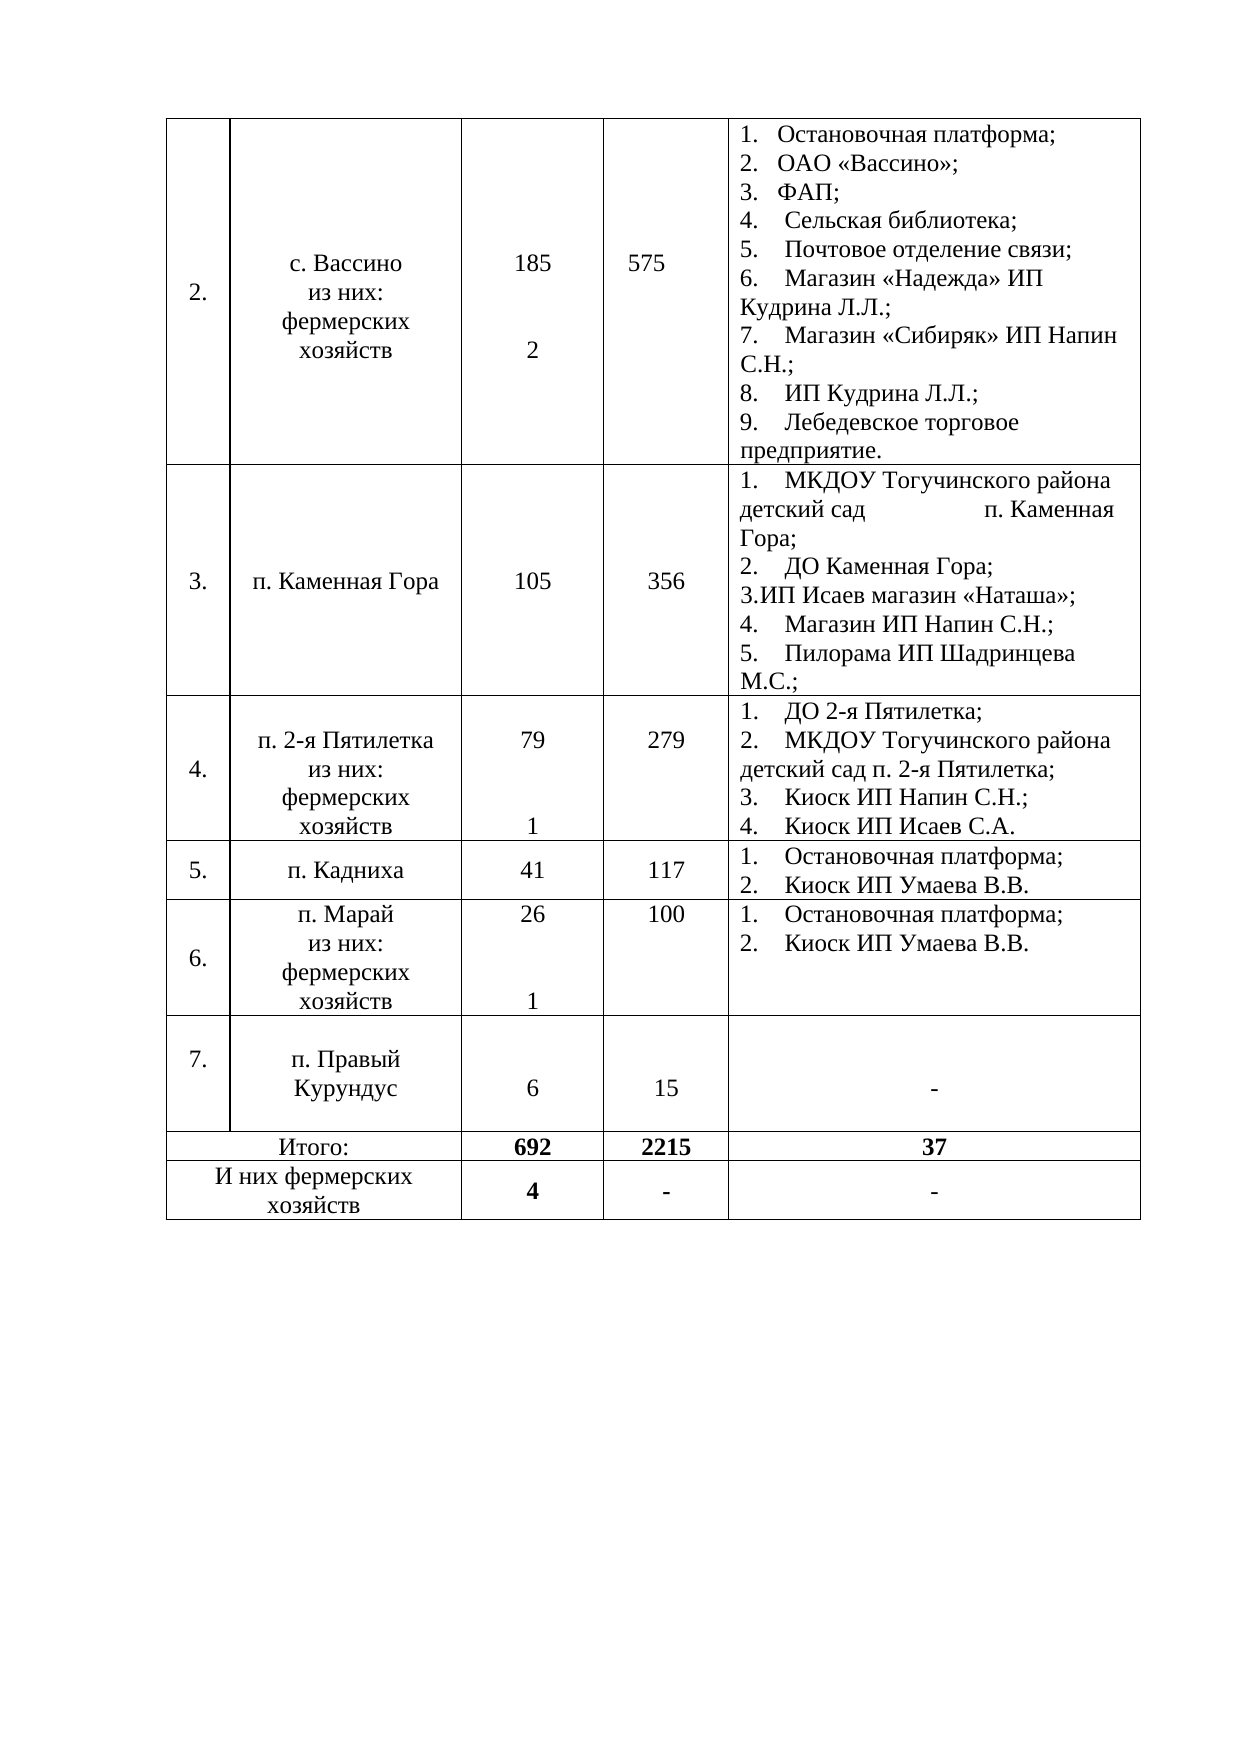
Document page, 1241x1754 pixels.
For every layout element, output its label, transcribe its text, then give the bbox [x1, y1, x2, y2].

table_cell 692 [462, 1132, 603, 1160]
table_cell 2215 [604, 1132, 728, 1160]
table_cell 26 1 [462, 900, 603, 1014]
table_cell ДО 2-я Пятилетка; МКДОУ Тогучинского района детский сад п. 2-я Пятилетка; Киоск ИП Напин С.Н.; Киоск ИП Исаев С.А. [729, 696, 1140, 840]
table_cell 6 [462, 1016, 603, 1131]
table_cell - [729, 1016, 1140, 1131]
table_header 185 2 [462, 119, 603, 464]
table_cell 356 [604, 465, 728, 695]
table_cell 79 1 [462, 696, 603, 840]
table_cell п. Каменная Гора [231, 465, 461, 695]
table_cell 279 [604, 696, 728, 840]
table_cell 100 [604, 900, 728, 1014]
table_header Остановочная платформа; ОАО «Вассино»; ФАП; Сельская библиотека; Почтовое отделение связи; Магазин «Надежда» ИП Кудрина Л.Л.; Магазин «Сибиряк» ИП Напин С.Н.; ИП Кудрина Л.Л.; Лебедевское торговое предприятие. [729, 119, 1140, 464]
table_header с. Вассино из них: фермерских хозяйств [231, 119, 461, 464]
table_cell Остановочная платформа; Киоск ИП Умаева В.В. [729, 900, 1140, 1014]
table_cell 3. [167, 465, 229, 695]
table_cell 6. [167, 900, 229, 1014]
table_cell 15 [604, 1016, 728, 1131]
table_cell 37 [729, 1132, 1140, 1160]
table_cell 41 [462, 841, 603, 898]
table_cell 4 [462, 1161, 603, 1219]
table_cell - [729, 1161, 1140, 1219]
table_cell Остановочная платформа; Киоск ИП Умаева В.В. [729, 841, 1140, 898]
table_cell МКДОУ Тогучинского района детский сад п. Каменная Гора; ДО Каменная Гора; ИП Исаев магазин «Наташа»; Магазин ИП Напин С.Н.; Пилорама ИП Шадринцева М.С.; [729, 465, 1140, 695]
table_cell Итого: [167, 1132, 461, 1160]
table_cell - [604, 1161, 728, 1219]
table_cell п. Марай из них: фермерских хозяйств [231, 900, 461, 1014]
table_header 2. [167, 119, 229, 464]
table_cell п. Кадниха [231, 841, 461, 898]
table_header 575 [604, 119, 728, 464]
table_cell п. Правый Курундус [231, 1016, 461, 1131]
table_cell 7. [167, 1016, 229, 1131]
table_cell 4. [167, 696, 229, 840]
table_cell 5. [167, 841, 229, 898]
table_cell 117 [604, 841, 728, 898]
table_cell 105 [462, 465, 603, 695]
table_cell И них фермерских хозяйств [167, 1161, 461, 1219]
table_cell п. 2-я Пятилетка из них: фермерских хозяйств [231, 696, 461, 840]
